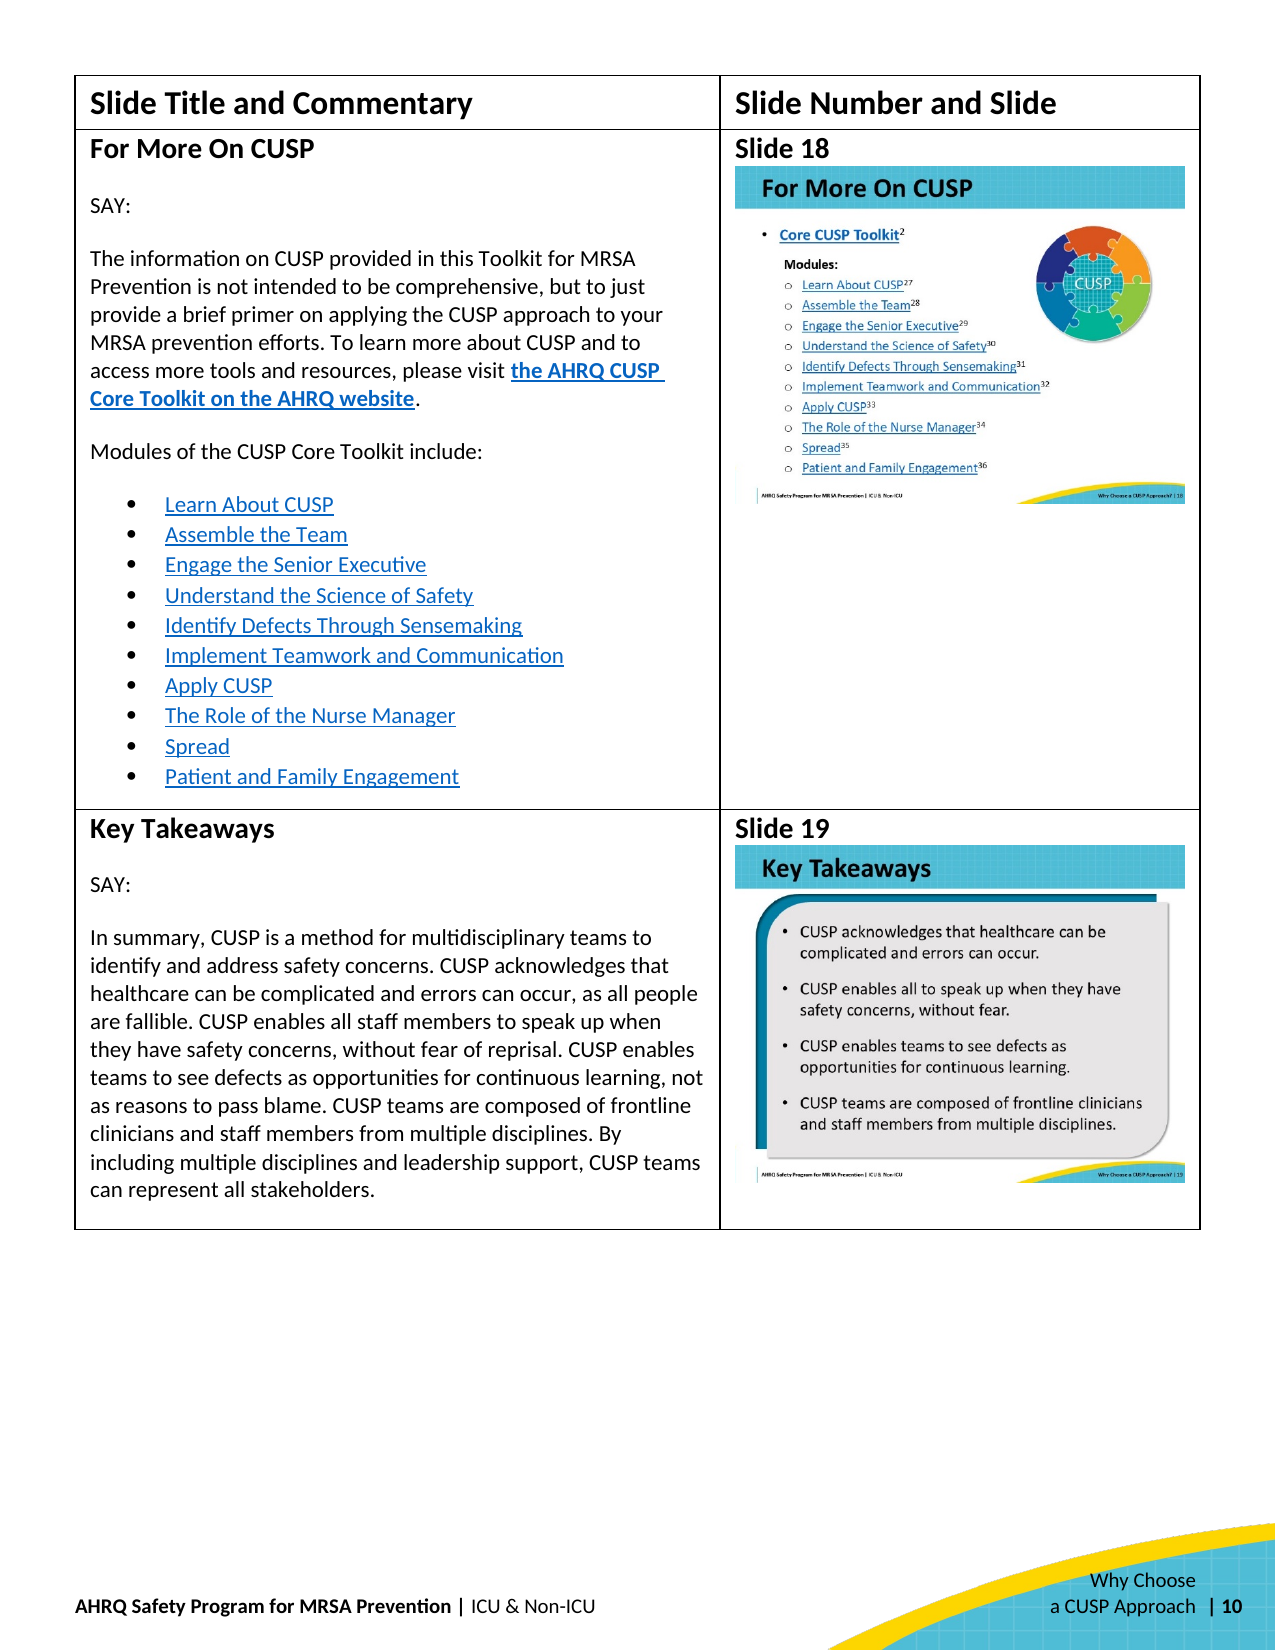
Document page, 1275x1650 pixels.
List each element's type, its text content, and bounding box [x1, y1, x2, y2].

table_cell Key Takeaways SAY: In summary, CUSP is a method for multidisciplinary teams to identify and address safety concerns. CUSP acknowledges that healthcare can be complicated and errors can occur, as all people are fallible. CUSP enables all staff members to speak up when they have safety concerns, without fear of reprisal. CUSP enables teams to see defects as opportunities for continuous learning, not as reasons to pass blame. CUSP teams are composed of frontline clinicians and staff members from multiple disciplines. By including multiple disciplines and leadership support, CUSP teams can represent all stakeholders. [76, 810, 719, 1229]
table_cell Slide 19 [721, 810, 1199, 1229]
table_cell For More On CUSP SAY: The information on CUSP provided in this Toolkit for MRSA Prevention is not intended to be comprehensive, but to just provide a brief primer on applying the CUSP approach to your MRSA prevention efforts. To learn more about CUSP and to access more tools and resources, please visit the AHRQ CUSP Core Toolkit on the AHRQ website. Modules of the CUSP Core Toolkit include: Learn About CUSP Assemble the Team Engage the Senior Executive Understand the Science of Safety Identify Defects Through Sensemaking Implement Teamwork and Communication Apply CUSP The Role of the Nurse Manager Spread Patient and Family Engagement [76, 130, 719, 809]
table_cell Slide 18 [721, 130, 1199, 809]
table_header Slide Number and Slide [721, 76, 1199, 129]
picture [825, 1522, 1275, 1650]
table_header Slide Title and Commentary [76, 76, 719, 129]
picture [735, 845, 1185, 1183]
picture [735, 166, 1185, 504]
